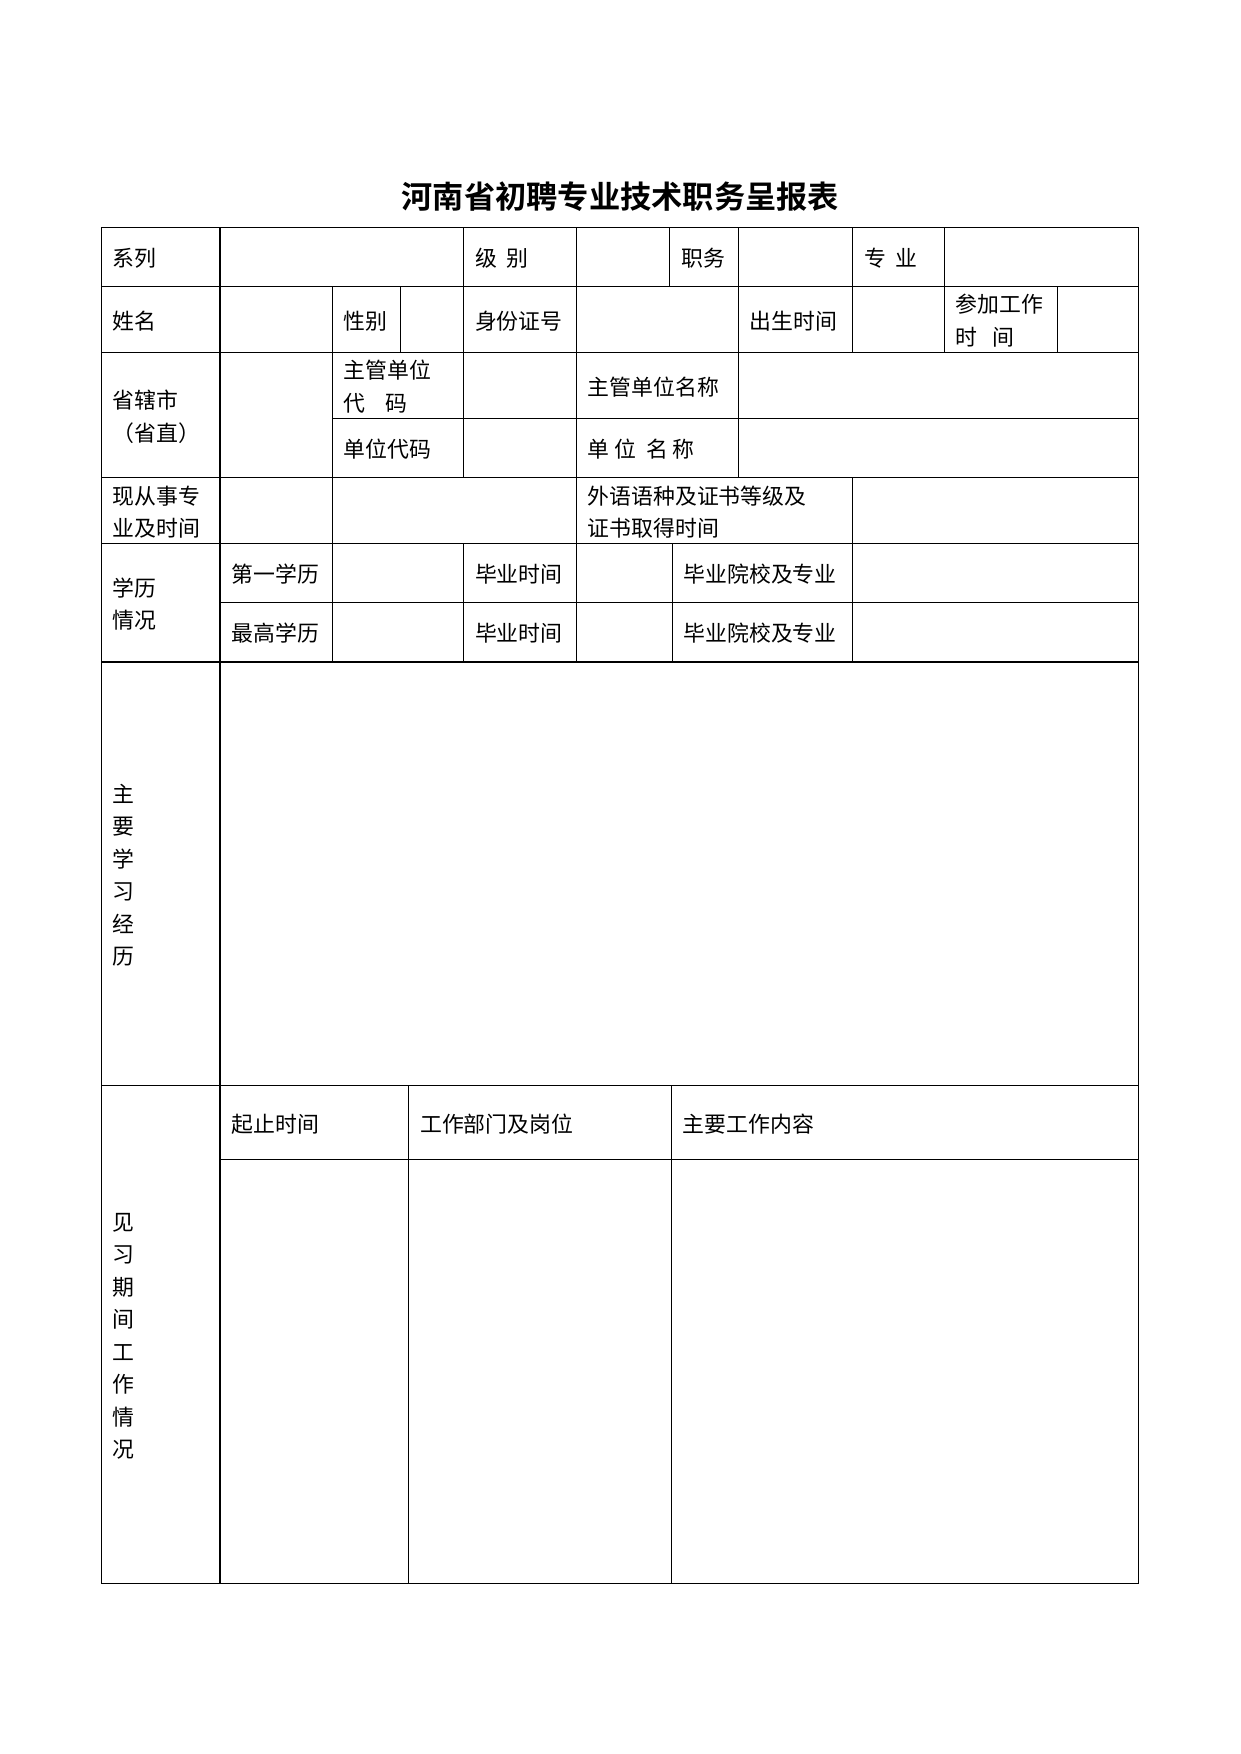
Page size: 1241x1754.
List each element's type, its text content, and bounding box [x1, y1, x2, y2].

table_cell 毕业时间 [464, 544, 576, 602]
table_cell [464, 353, 576, 418]
table_cell [853, 478, 1138, 543]
table_cell [333, 478, 576, 543]
table_cell [577, 287, 738, 352]
table_cell 最高学历 [221, 603, 332, 661]
table_cell 主要工作内容 [672, 1086, 1138, 1159]
table_cell 姓名 [102, 287, 219, 352]
table_cell [221, 1160, 408, 1583]
table_cell [221, 478, 332, 543]
table_cell 性别 [333, 287, 400, 352]
table_cell [853, 603, 1138, 661]
table_cell 主管单位名称 [577, 353, 738, 418]
table_cell 单位代码 [333, 419, 463, 477]
table_cell [1058, 287, 1138, 352]
table_cell 身份证号 [464, 287, 576, 352]
table_header [945, 228, 1138, 286]
table_cell [853, 287, 944, 352]
table_cell 工作部门及岗位 [409, 1086, 671, 1159]
table_cell 外语语种及证书等级及 证书取得时间 [577, 478, 852, 543]
table_cell 第一学历 [221, 544, 332, 602]
table_header [221, 228, 463, 286]
table_cell [739, 353, 1138, 418]
table_cell 起止时间 [221, 1086, 408, 1159]
table_cell 毕业时间 [464, 603, 576, 661]
table_header 级 别 [464, 228, 576, 286]
table_cell 见 习 期 间 工 作 情 况 [102, 1086, 219, 1583]
table_cell 毕业院校及专业 [673, 544, 852, 602]
table_header [739, 228, 852, 286]
table_cell 主 要 学 习 经 历 [102, 663, 219, 1085]
table_cell 学历 情况 [102, 544, 219, 661]
table_header 系列 [102, 228, 219, 286]
table_cell [409, 1160, 671, 1583]
table_cell [221, 287, 332, 352]
table_header 职务 [670, 228, 738, 286]
table_cell 现从事专 业及时间 [102, 478, 219, 543]
table_cell [221, 663, 1138, 1085]
table_cell [739, 419, 1138, 477]
table_cell [401, 287, 463, 352]
table_cell 参加工作 时 间 [945, 287, 1057, 352]
table_cell [577, 544, 672, 602]
table_cell [333, 603, 463, 661]
text 河南省初聘专业技术职务呈报表 [187, 162, 1053, 227]
table_cell [577, 603, 672, 661]
table_cell 毕业院校及专业 [673, 603, 852, 661]
table_cell 出生时间 [739, 287, 852, 352]
table_header 专 业 [853, 228, 944, 286]
table_cell [221, 353, 332, 477]
table_header [577, 228, 669, 286]
table_cell 单 位 名 称 [577, 419, 738, 477]
table_cell [853, 544, 1138, 602]
table_cell 省辖市 （省直） [102, 353, 219, 477]
table_cell [464, 419, 576, 477]
table_cell 主管单位 代 码 [333, 353, 463, 418]
table_cell [672, 1160, 1138, 1583]
table_cell [333, 544, 463, 602]
